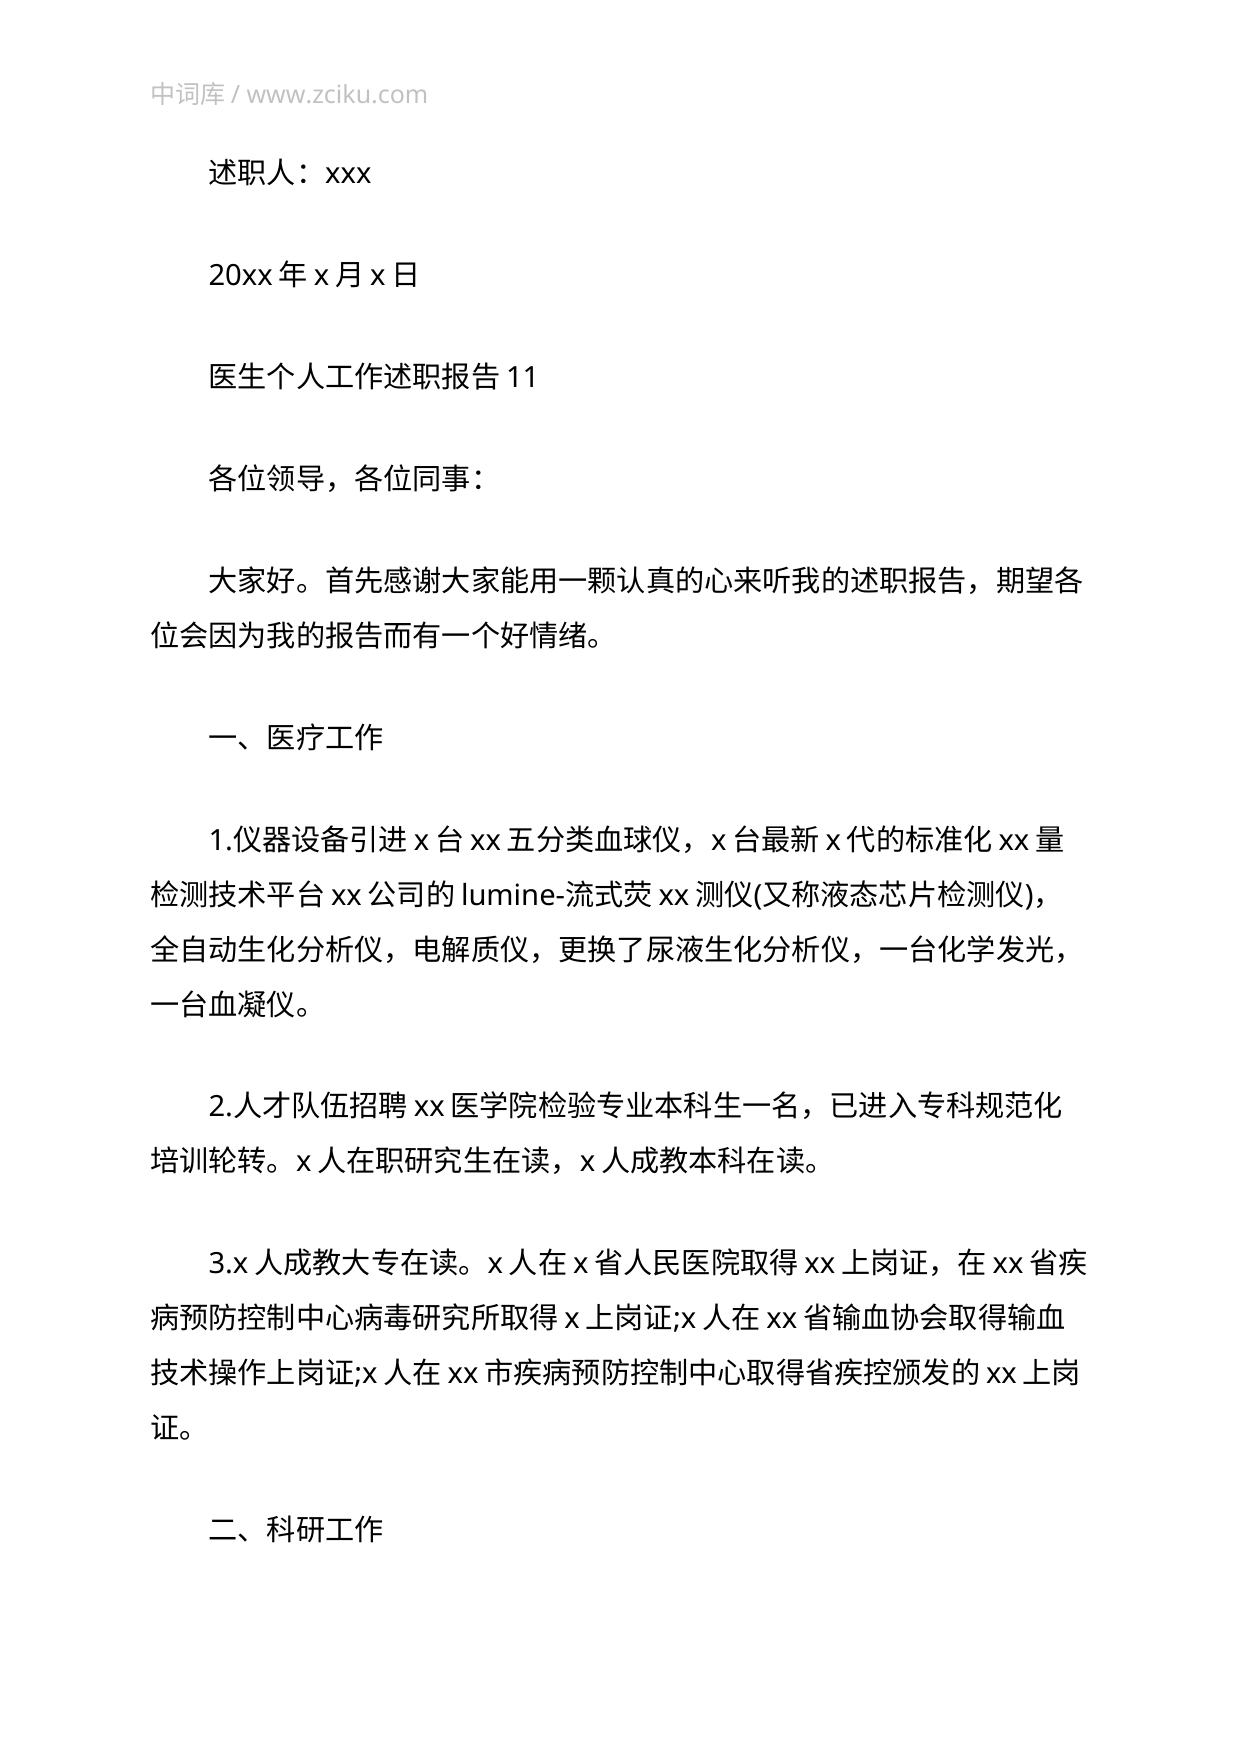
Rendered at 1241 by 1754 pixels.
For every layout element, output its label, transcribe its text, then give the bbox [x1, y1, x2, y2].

text 各位领导，各位同事： [150, 456, 1090, 498]
text 二、科研工作 [150, 1507, 1090, 1549]
text 医生个人工作述职报告11 [150, 354, 1090, 396]
text 3.x人成教大专在读。x人在x省人民医院取得xx上岗证，在xx省疾病预防控制中心病毒研究所取得x上岗证;x人在xx省输血协会取得输血技术操作上岗证;x人在xx市疾病预防控制中心取得省疾控颁发的xx上岗证。 [150, 1240, 1090, 1447]
text 20xx年x月x日 [150, 252, 1090, 294]
text 1.仪器设备引进x台xx五分类血球仪，x台最新x代的标准化xx量检测技术平台xx公司的lumine-流式荧xx测仪(又称液态芯片检测仪)，全自动生化分析仪，电解质仪，更换了尿液生化分析仪，一台化学发光，一台血凝仪。 [150, 816, 1090, 1023]
text 2.人才队伍招聘xx医学院检验专业本科生一名，已进入专科规范化培训轮转。x人在职研究生在读，x人成教本科在读。 [150, 1083, 1090, 1180]
text 大家好。首先感谢大家能用一颗认真的心来听我的述职报告，期望各位会因为我的报告而有一个好情绪。 [150, 558, 1090, 655]
text 述职人：xxx [150, 150, 1090, 192]
text 一、医疗工作 [150, 714, 1090, 757]
